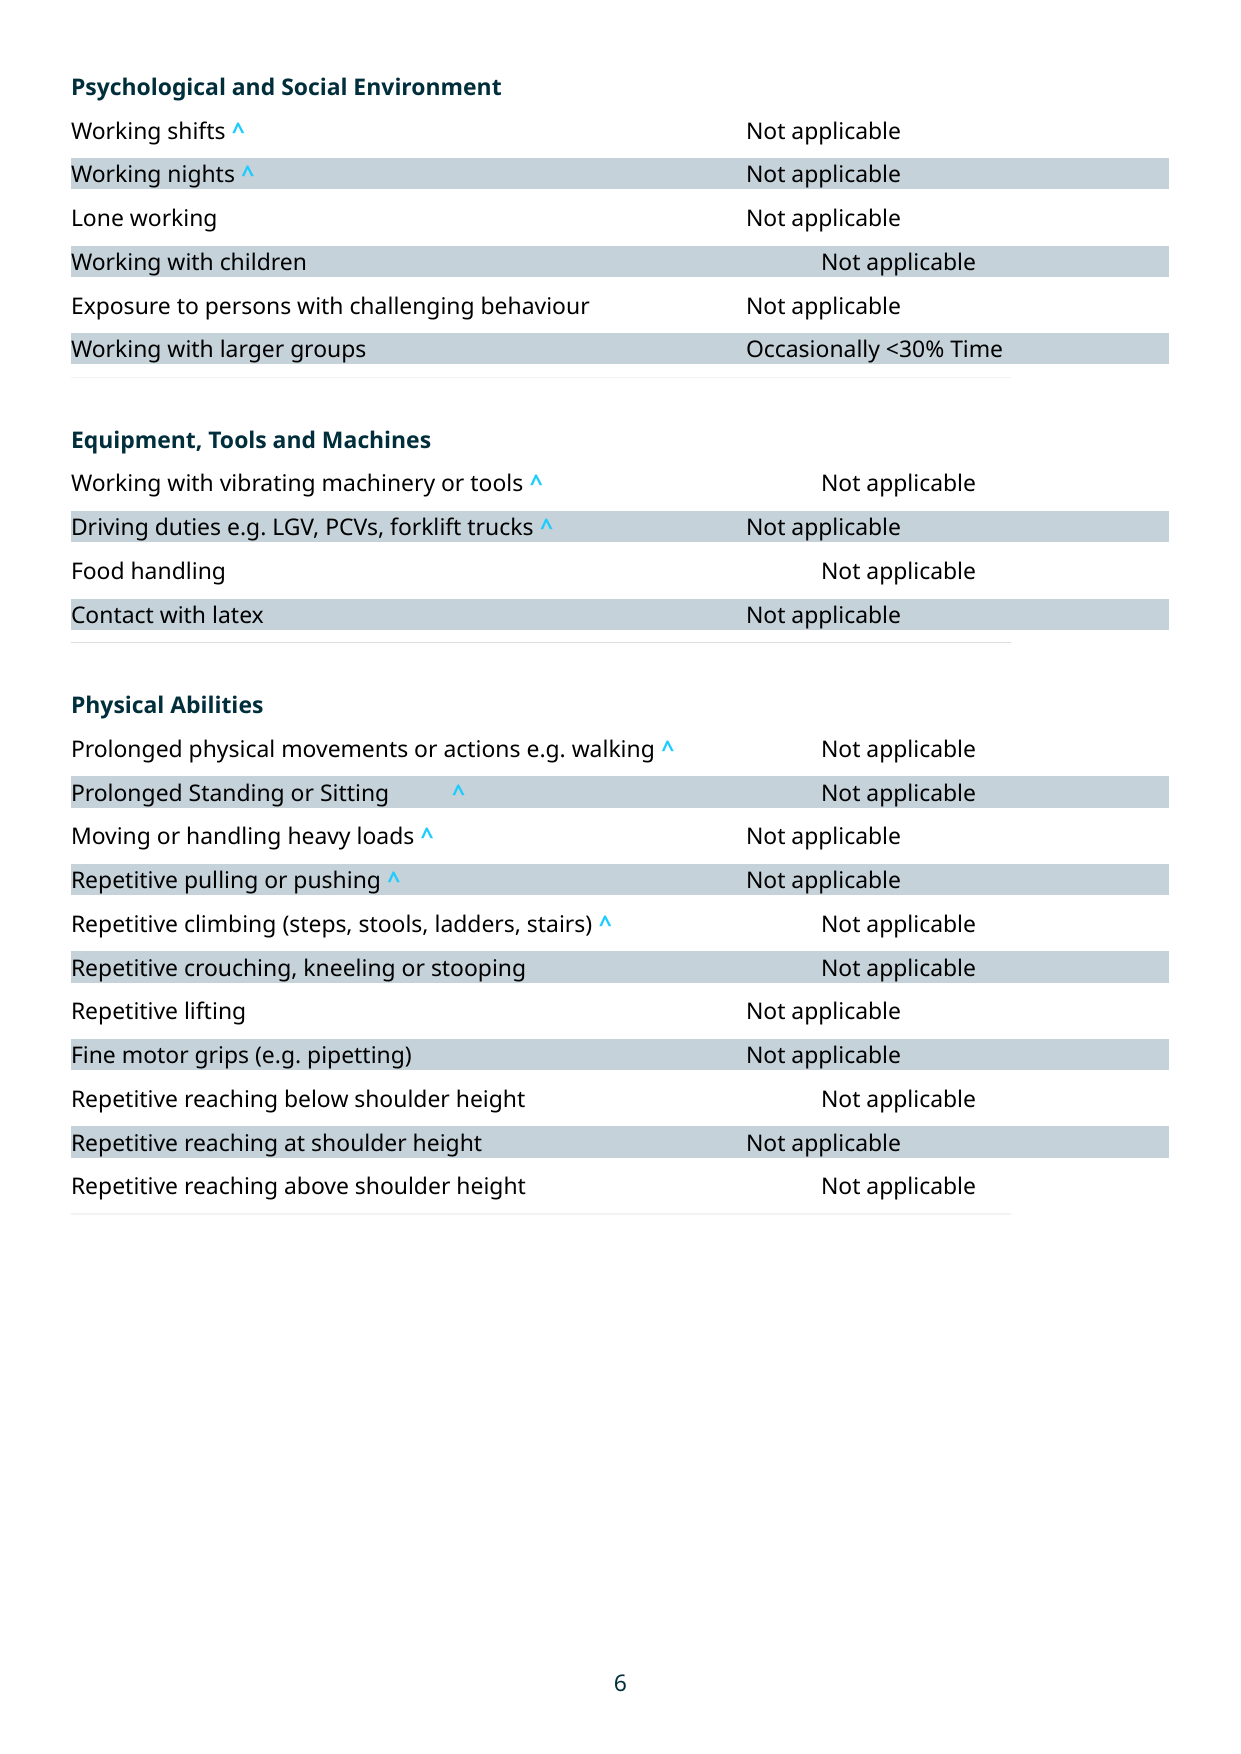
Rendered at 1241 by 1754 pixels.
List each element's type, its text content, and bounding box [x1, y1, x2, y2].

subtitle Psychological and Social Environment [71, 71, 1169, 102]
text Exposure to persons with challenging behaviour [71, 289, 1169, 321]
text Fine motor grips (e.g. pipetting) [71, 1039, 1169, 1070]
text Working with children [71, 246, 1169, 277]
text Lone working [71, 202, 1169, 233]
text Working with vibrating machinery or tools ^ [71, 467, 1169, 499]
text Repetitive reaching above shoulder height [71, 1170, 1169, 1201]
subtitle Equipment, Tools and Machines [71, 424, 1169, 455]
text Prolonged physical movements or actions e.g. walking ^ [71, 733, 1169, 764]
text Driving duties e.g. LGV, PCVs, forklift trucks ^ [71, 511, 1169, 542]
text Working with larger groups [71, 333, 1169, 364]
text Repetitive reaching at shoulder height [71, 1126, 1169, 1158]
text Repetitive reaching below shoulder height [71, 1083, 1169, 1114]
text Contact with latex [71, 599, 1169, 630]
text Repetitive crouching, kneeling or stooping [71, 951, 1169, 983]
text Working nights ^ [71, 158, 1169, 189]
subtitle Physical Abilities [71, 689, 1169, 720]
text Food handling [71, 555, 1169, 586]
text Repetitive climbing (steps, stools, ladders, stairs) ^ [71, 908, 1169, 939]
text Repetitive lifting [71, 995, 1169, 1026]
text Repetitive pulling or pushing ^ [71, 864, 1169, 895]
text Moving or handling heavy loads ^ [71, 820, 1169, 851]
text Prolonged Standing or Sitting ^ [71, 776, 1169, 808]
text Working shifts ^ [71, 114, 1169, 146]
